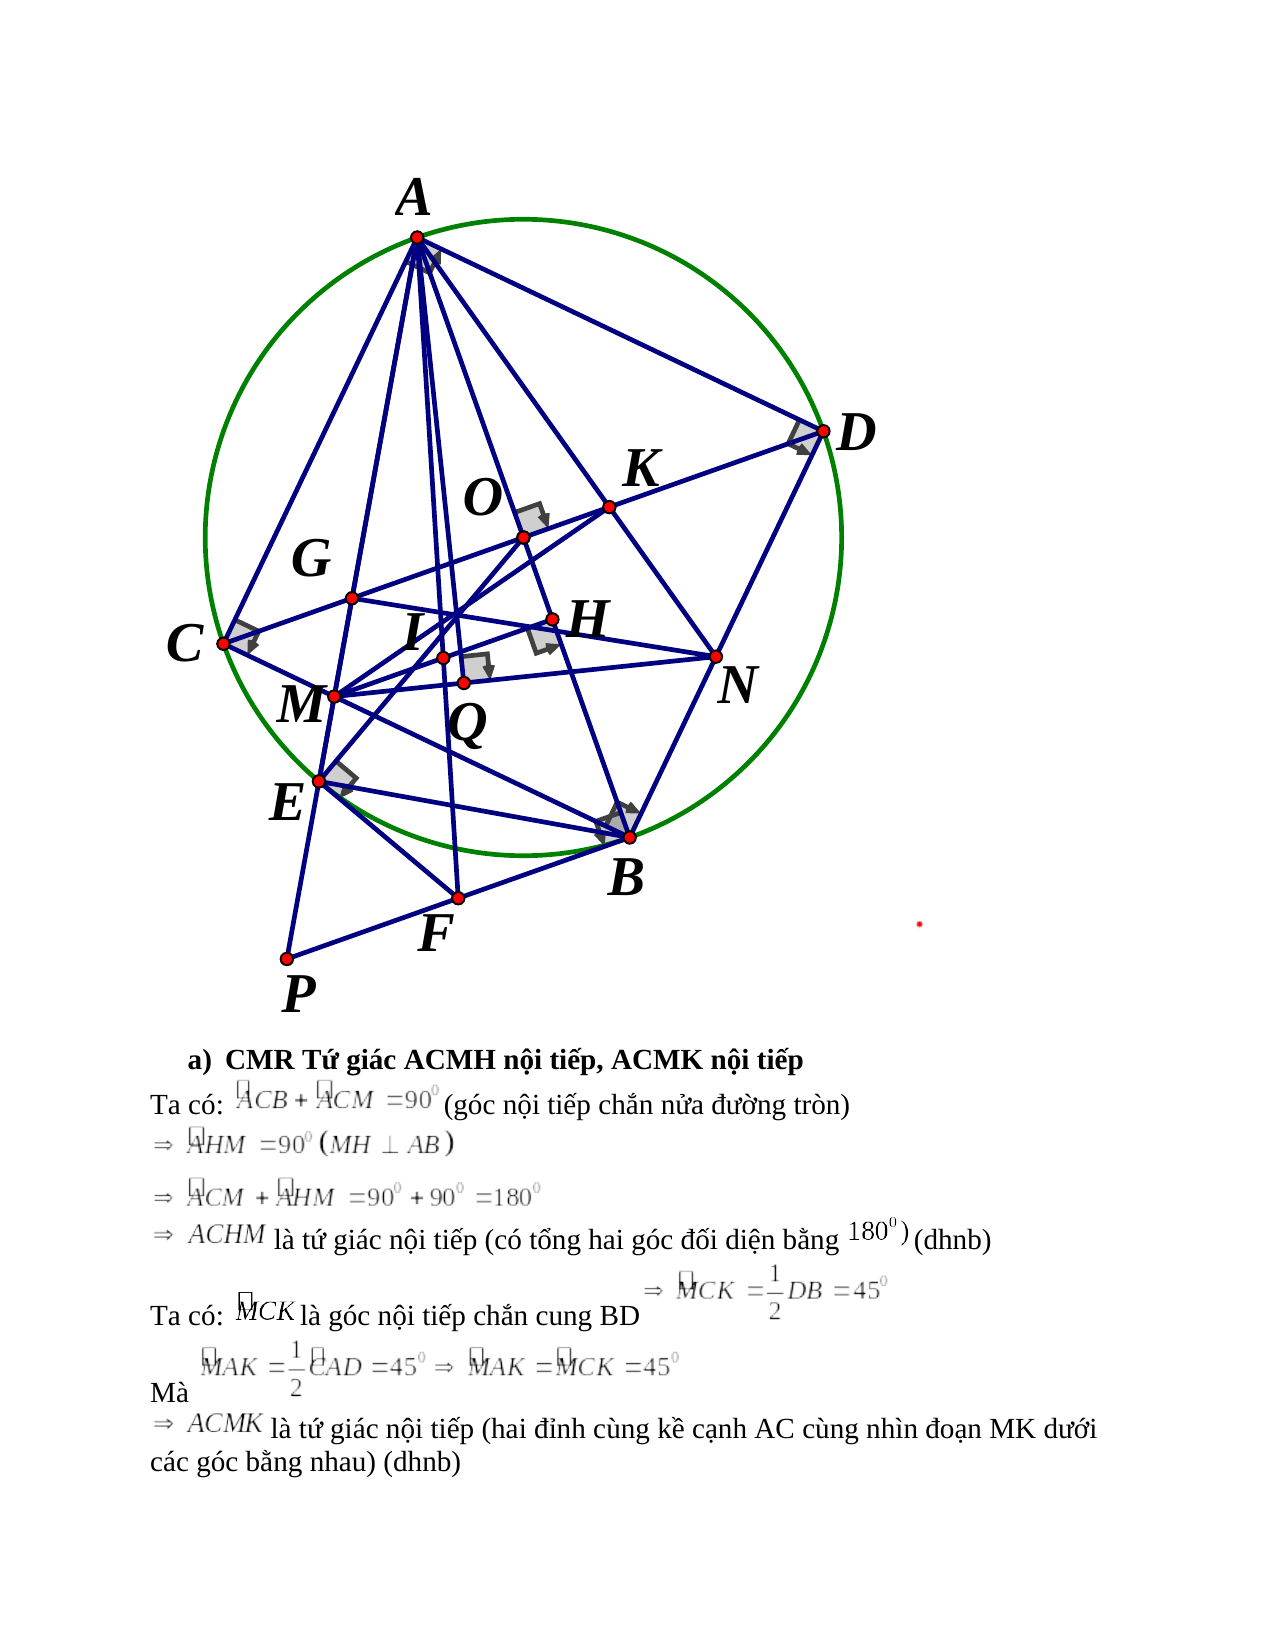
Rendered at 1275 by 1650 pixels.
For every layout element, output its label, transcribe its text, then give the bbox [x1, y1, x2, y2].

list CMR Tứ giác ACMH nội tiếp, ACMK nội tiếp [187, 1042, 1125, 1076]
list Mà [150, 1332, 1125, 1408]
list Ta có: là góc nội tiếp chắn cung BD [150, 1255, 1125, 1332]
list là tứ giác nội tiếp (hai đỉnh cùng kề cạnh AC cùng nhìn đoạn MK dưới các góc bằng nhau) (dhnb) [150, 1408, 1125, 1478]
list Ta có: (góc nội tiếp chắn nửa đường tròn) [150, 1076, 1125, 1121]
list là tứ giác nội tiếp (có tổng hai góc đối diện bằng (dhnb) [150, 1210, 1125, 1255]
